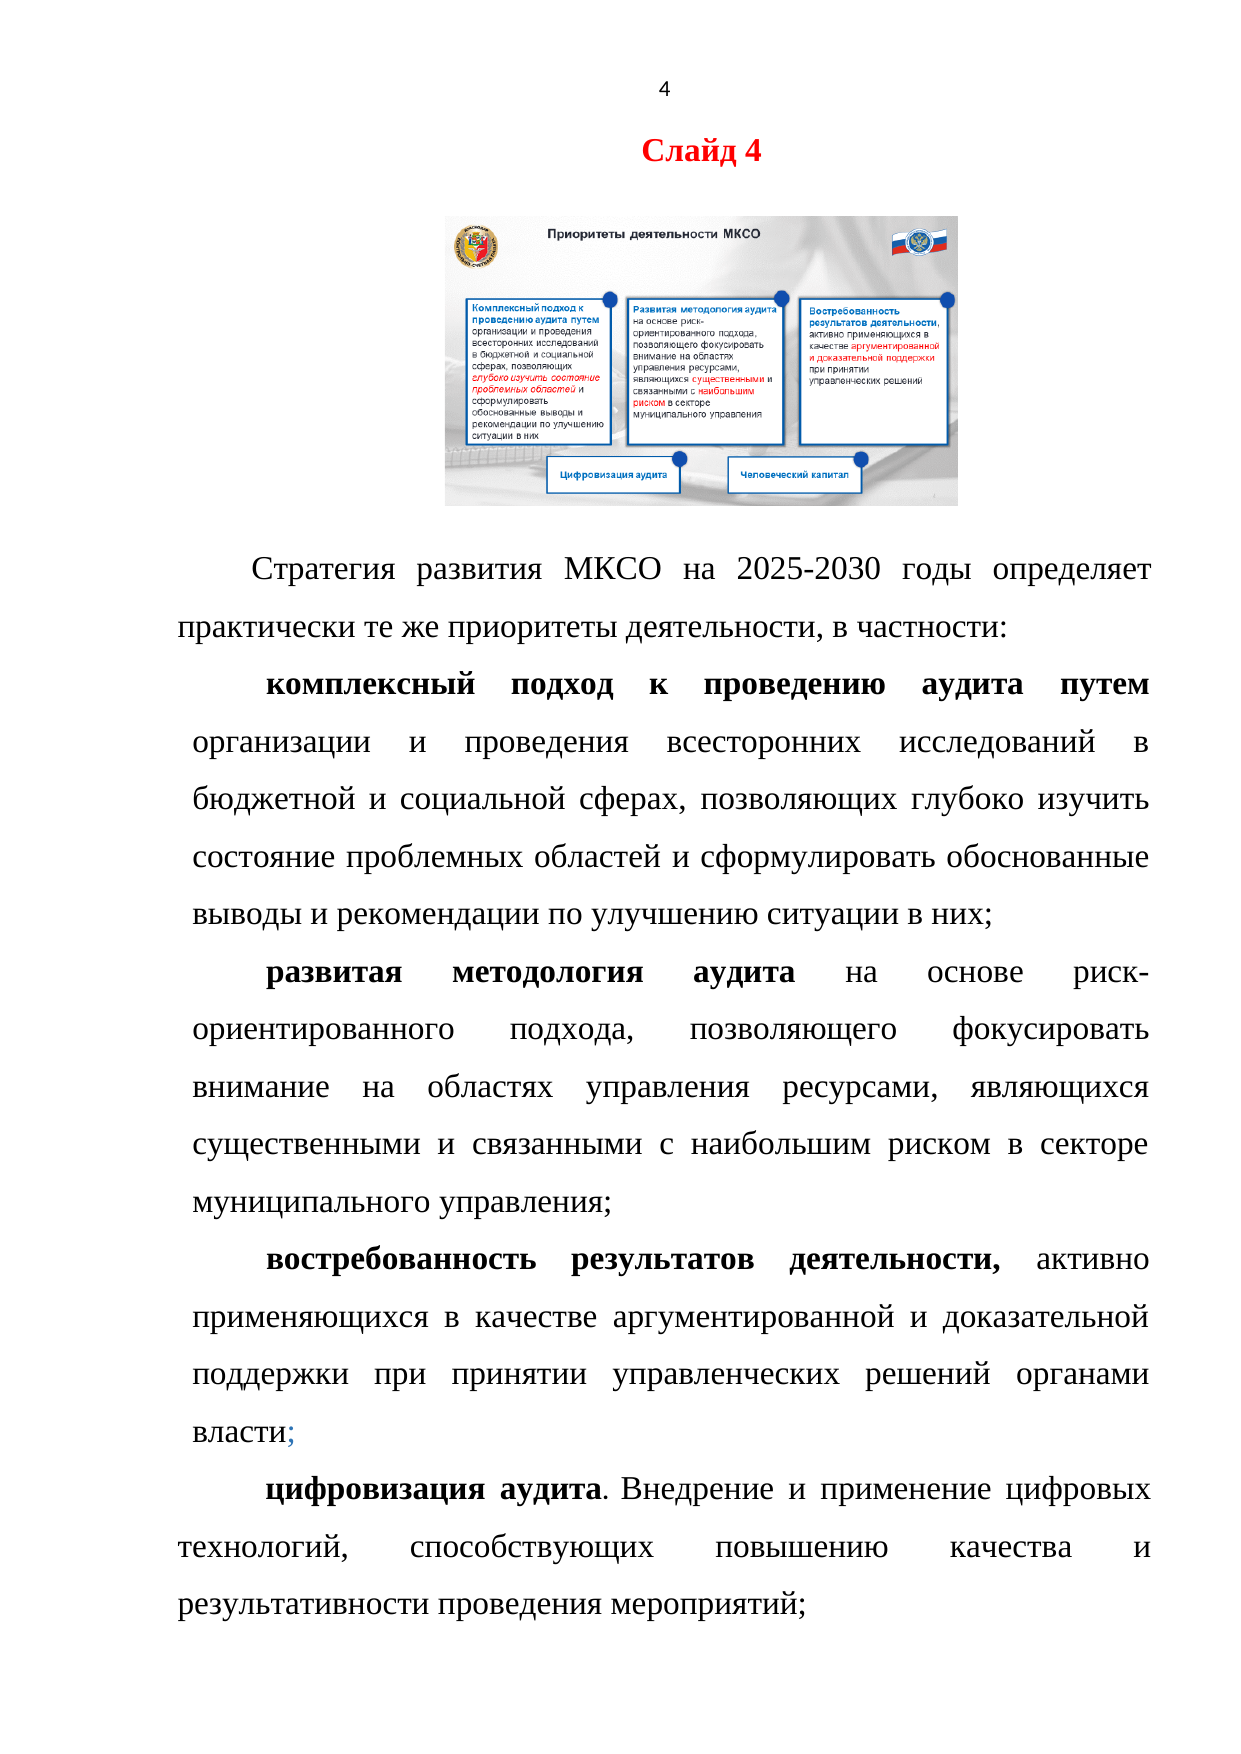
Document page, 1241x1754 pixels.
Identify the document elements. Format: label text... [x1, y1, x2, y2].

picture [444, 216, 958, 506]
text Слайд 4 [177, 130, 1152, 168]
text Стратегия развития МКСО на 2025-2030 годы определяет практически те же приоритеты деятельности, в частности: [177, 548, 1152, 644]
text развитая методология аудита на основе риск-ориентированного подхода, позволяющего фокусировать внимание на областях управления ресурсами, являющихся существенными и связанными с наибольшим риском в секторе муниципального управления; [148, 951, 1149, 1219]
text комплексный подход к проведению аудита путем организации и проведения всесторонних исследований в бюджетной и социальной сферах, позволяющих глубоко изучить состояние проблемных областей и сформулировать обоснованные выводы и рекомендации по улучшению ситуации в них; [192, 663, 1149, 932]
text цифровизация аудита. Внедрение и применение цифровых технологий, способствующих повышению качества и результативности проведения мероприятий; [177, 1468, 1152, 1622]
text востребованность результатов деятельности, активно применяющихся в качестве аргументированной и доказательной поддержки при принятии управленческих решений органами власти; [192, 1238, 1149, 1449]
